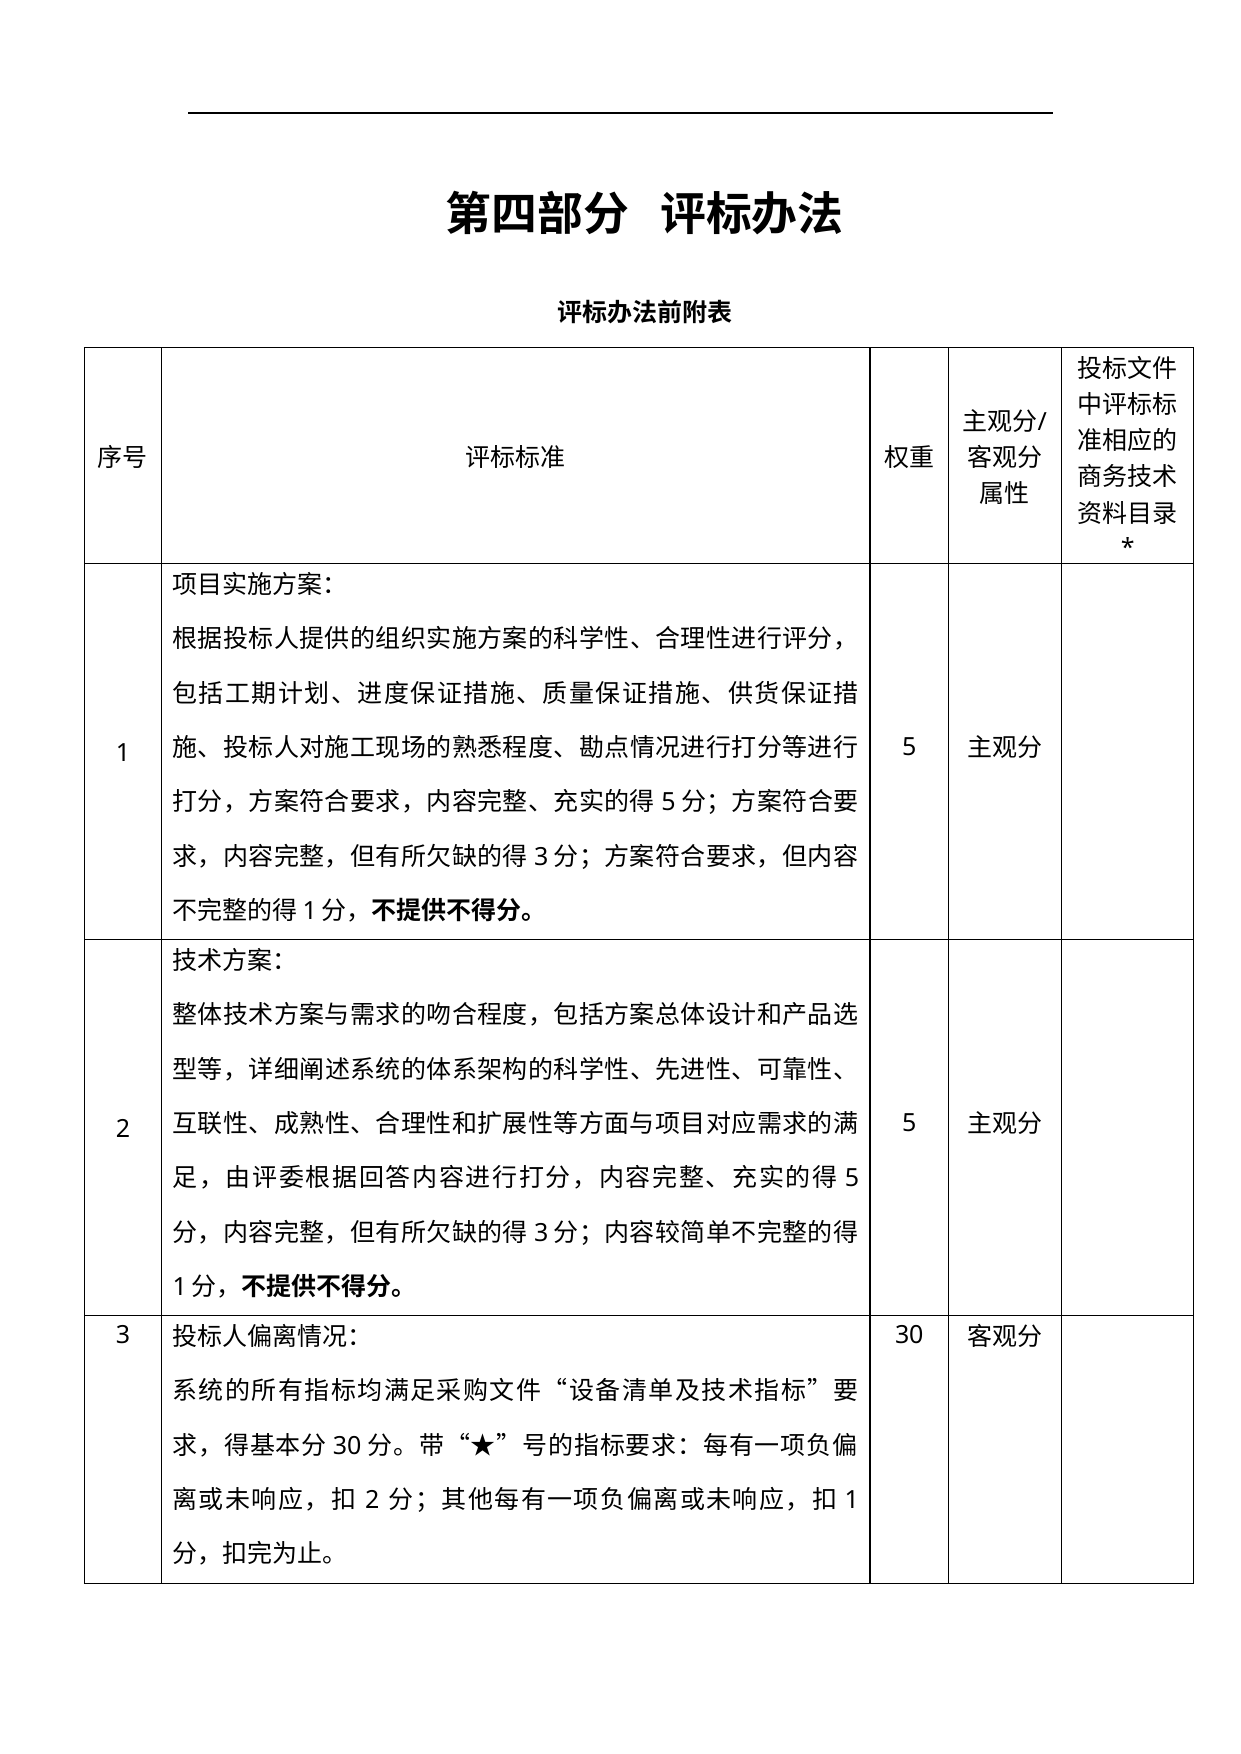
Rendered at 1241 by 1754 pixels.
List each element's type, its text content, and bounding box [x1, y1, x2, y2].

table_cell 主观分 [949, 564, 1061, 939]
table_cell 5 [871, 940, 948, 1315]
table_header 评标标准 [162, 348, 869, 563]
table_cell 项目实施方案： 根据投标人提供的组织实施方案的科学性、合理性进行评分，包括工期计划、进度保证措施、质量保证措施、供货保证措施、投标人对施工现场的熟悉程度、勘点情况进行打分等进行打分，方案符合要求，内容完整、充实的得5分；方案符合要求，内容完整，但有所欠缺的得3分；方案符合要求，但内容不完整的得1分，不提供不得分。 [162, 564, 869, 939]
text 第四部分 评标办法 [144, 162, 1053, 259]
table_cell 2 [85, 940, 161, 1315]
table_cell [1062, 564, 1193, 939]
table_cell 3 [85, 1316, 161, 1583]
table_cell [162, 1316, 869, 1583]
text 评标办法前附表 [187, 293, 1053, 329]
table_cell [1062, 940, 1193, 1315]
table_cell [1062, 1316, 1193, 1583]
table_cell 技术方案： 整体技术方案与需求的吻合程度，包括方案总体设计和产品选型等，详细阐述系统的体系架构的科学性、先进性、可靠性、互联性、成熟性、合理性和扩展性等方面与项目对应需求的满足，由评委根据回答内容进行打分，内容完整、充实的得5分，内容完整，但有所欠缺的得3分；内容较简单不完整的得1分，不提供不得分。 [162, 940, 869, 1315]
table_cell 客观分 [949, 1316, 1061, 1583]
table_header 主观分/客观分属性 [949, 348, 1061, 563]
table_header 序号 [85, 348, 161, 563]
table_header 投标文件中评标标准相应的商务技术资料目录* [1062, 348, 1193, 563]
table_cell 5 [871, 564, 948, 939]
table_header 权重 [871, 348, 948, 563]
table_cell 1 [85, 564, 161, 939]
table_cell 30 [871, 1316, 948, 1583]
table_cell 主观分 [949, 940, 1061, 1315]
